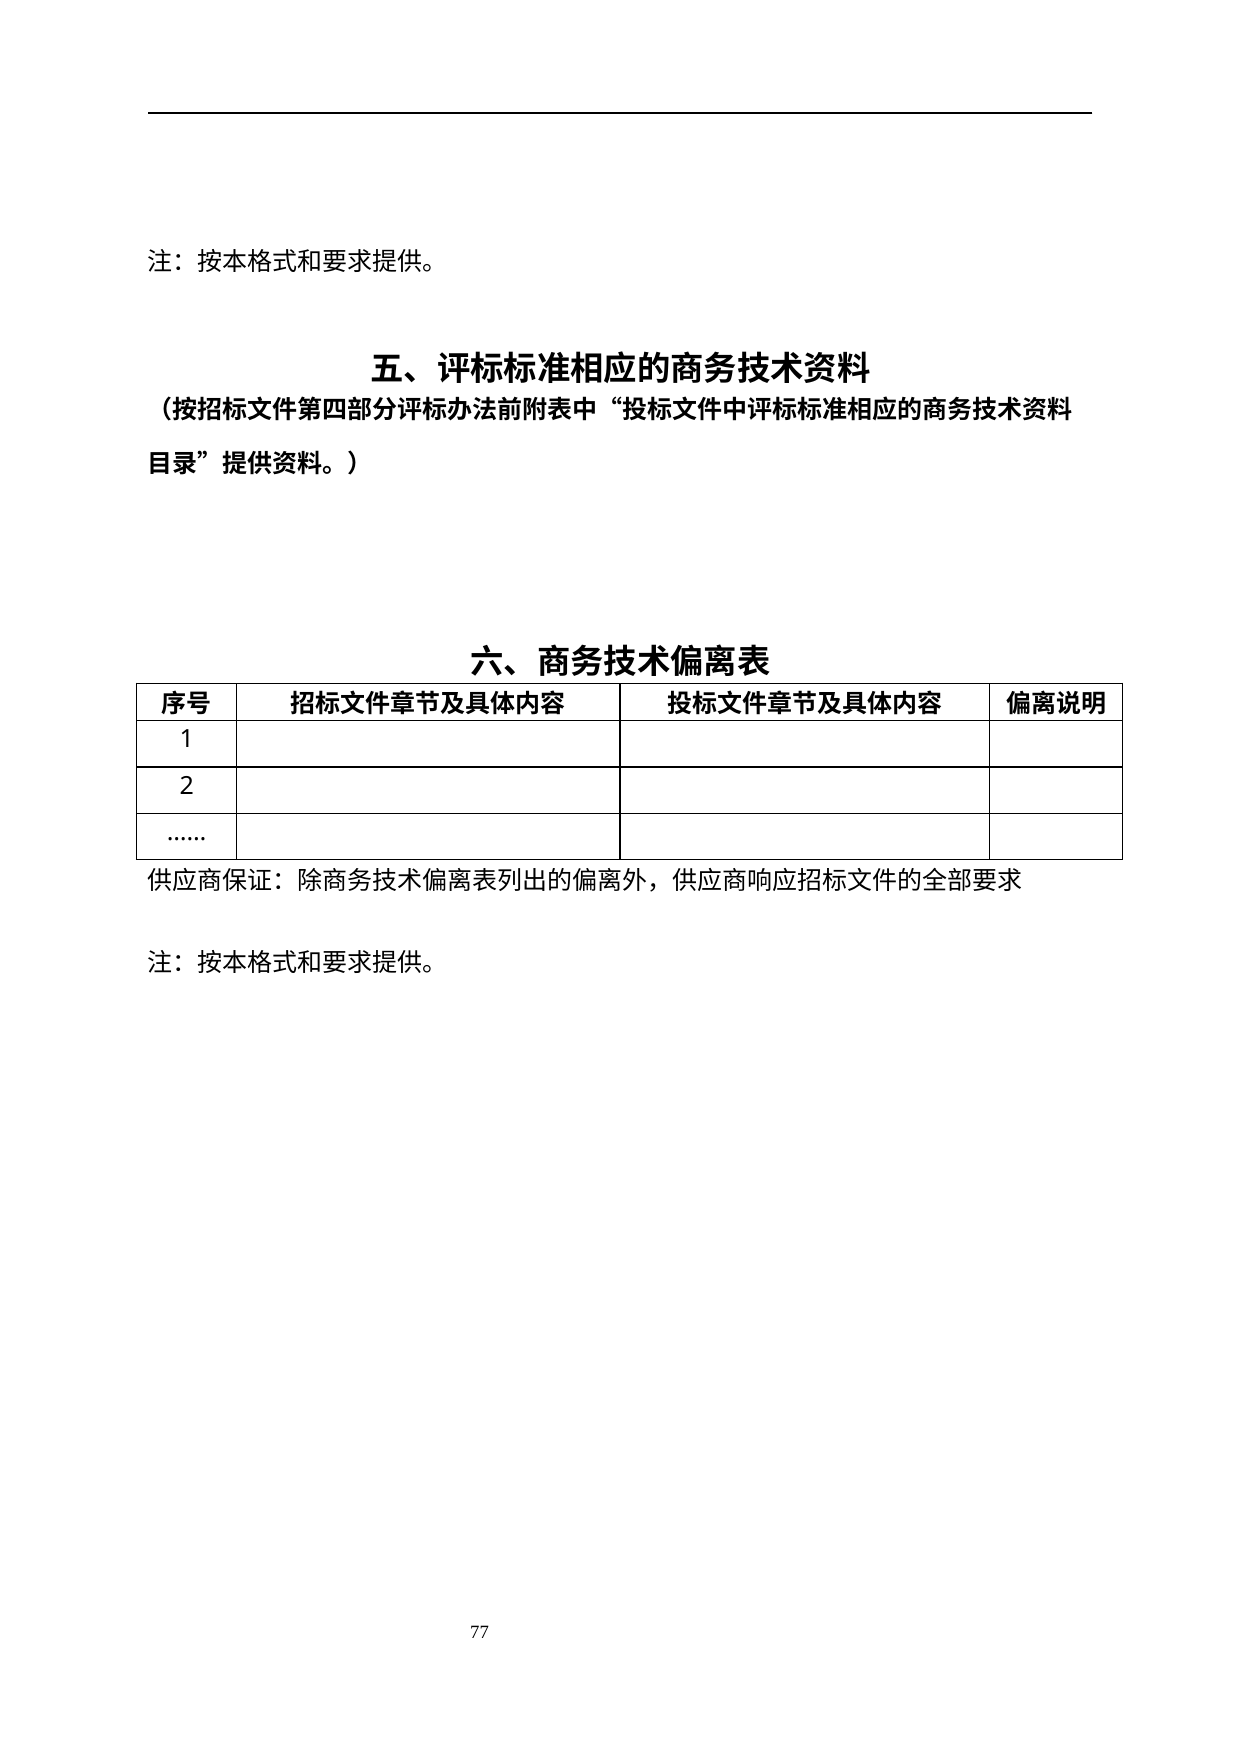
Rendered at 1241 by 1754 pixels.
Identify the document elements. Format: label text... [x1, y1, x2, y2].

text 供应商保证：除商务技术偏离表列出的偏离外，供应商响应招标文件的全部要求 [148, 860, 1092, 897]
table_header 序号 [137, 684, 236, 720]
text 五、评标标准相应的商务技术资料 [148, 341, 1092, 389]
table_cell [990, 721, 1122, 766]
table_cell [237, 814, 619, 859]
table_cell [621, 814, 989, 859]
text 注：按本格式和要求提供。 [148, 241, 1049, 278]
table_cell [990, 814, 1122, 859]
table_cell [990, 768, 1122, 813]
table_cell 2 [137, 768, 236, 813]
table_cell 1 [137, 721, 236, 766]
table_cell [237, 721, 619, 766]
text （按招标文件第四部分评标办法前附表中“投标文件中评标标准相应的商务技术资料目录”提供资料。） [148, 389, 1092, 480]
table_header 投标文件章节及具体内容 [621, 684, 989, 720]
table_cell [237, 768, 619, 813]
text 注：按本格式和要求提供。 [148, 942, 1049, 978]
table_header 偏离说明 [990, 684, 1122, 720]
table_cell [621, 721, 989, 766]
table_cell …… [137, 814, 236, 859]
table_header 招标文件章节及具体内容 [237, 684, 619, 720]
text 六、商务技术偏离表 [148, 634, 1092, 683]
table_cell [621, 768, 989, 813]
